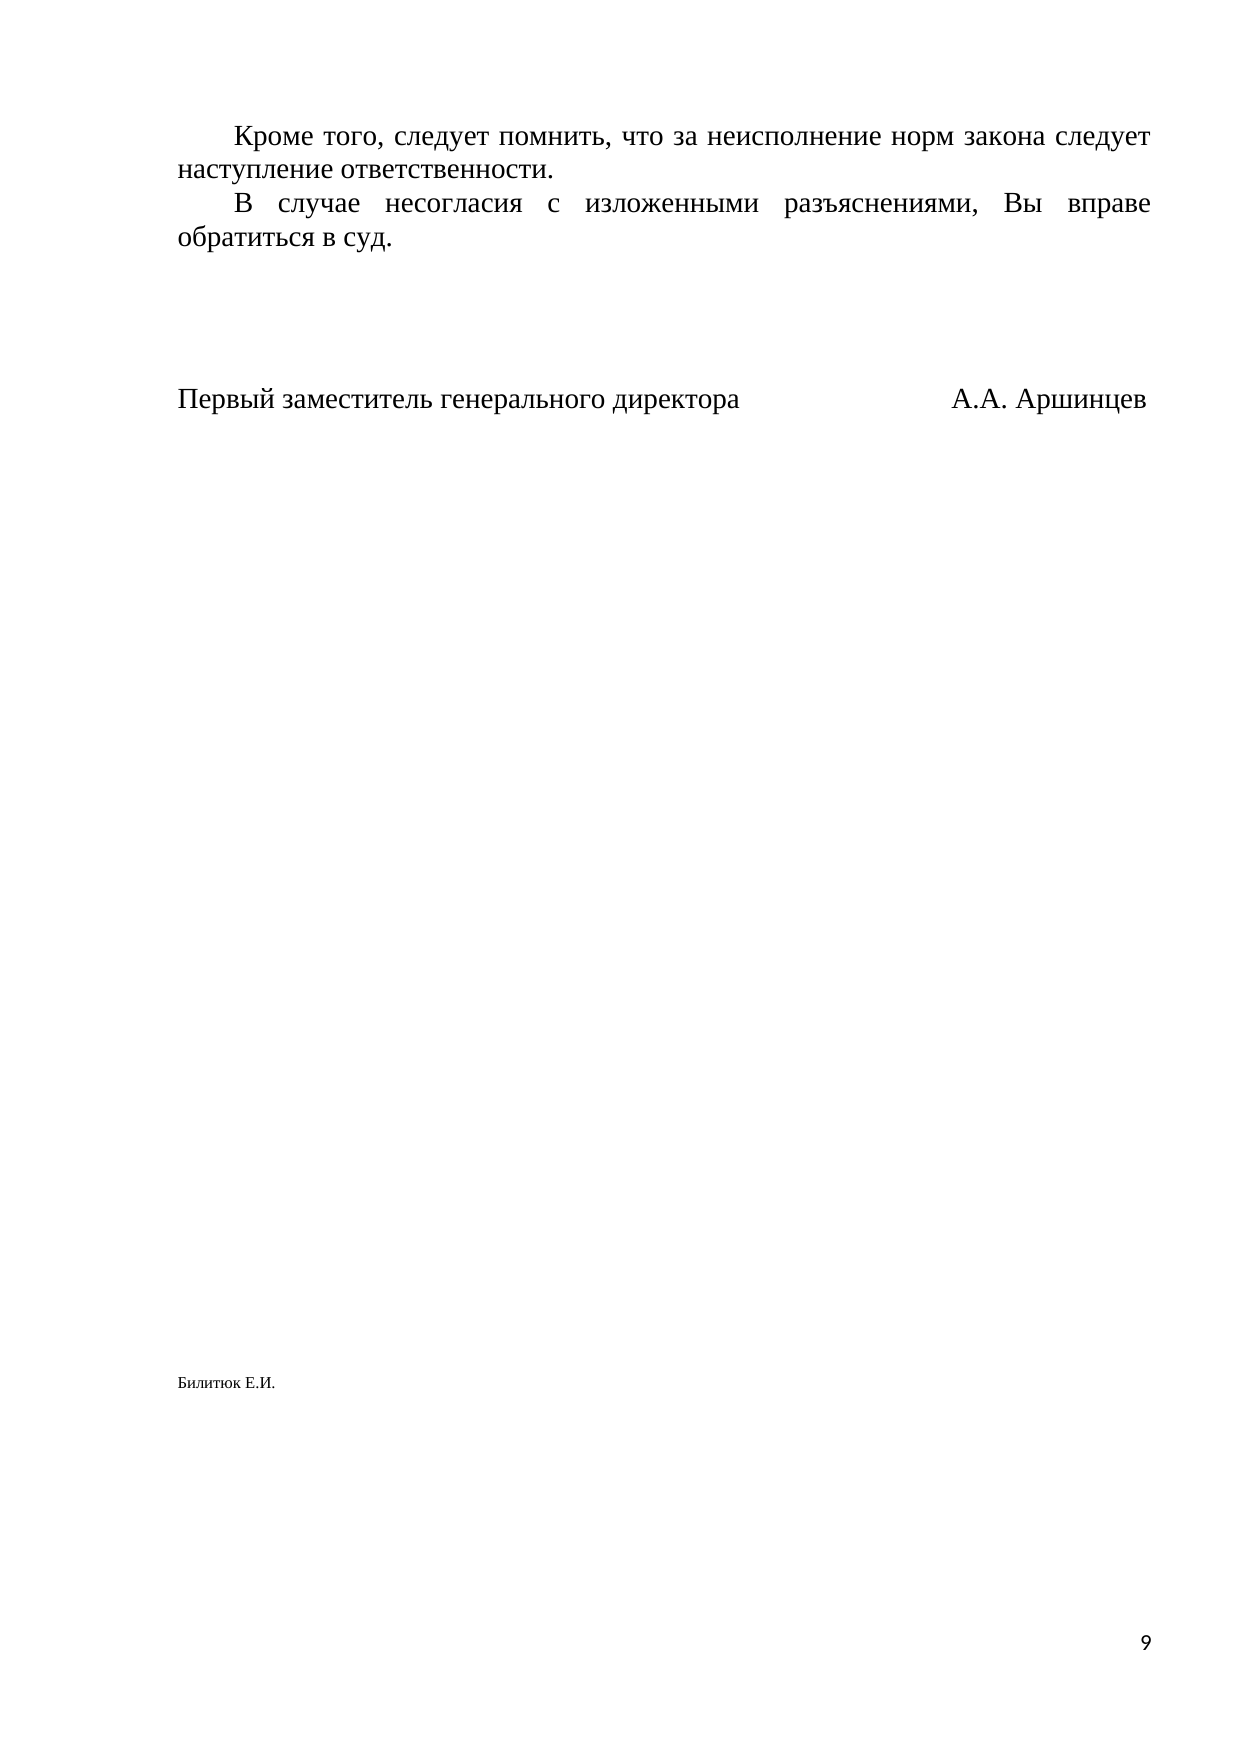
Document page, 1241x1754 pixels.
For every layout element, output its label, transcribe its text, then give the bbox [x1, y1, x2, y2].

text Кроме того, следует помнить, что за неисполнение норм закона следует наступление ответственности. [177, 118, 1152, 185]
text Первый заместитель генерального директора А.А. Аршинцев [177, 381, 1152, 414]
text В случае несогласия с изложенными разъяснениями, Вы вправе обратиться в суд. [177, 185, 1152, 252]
text Билитюк Е.И. [177, 1373, 1152, 1392]
